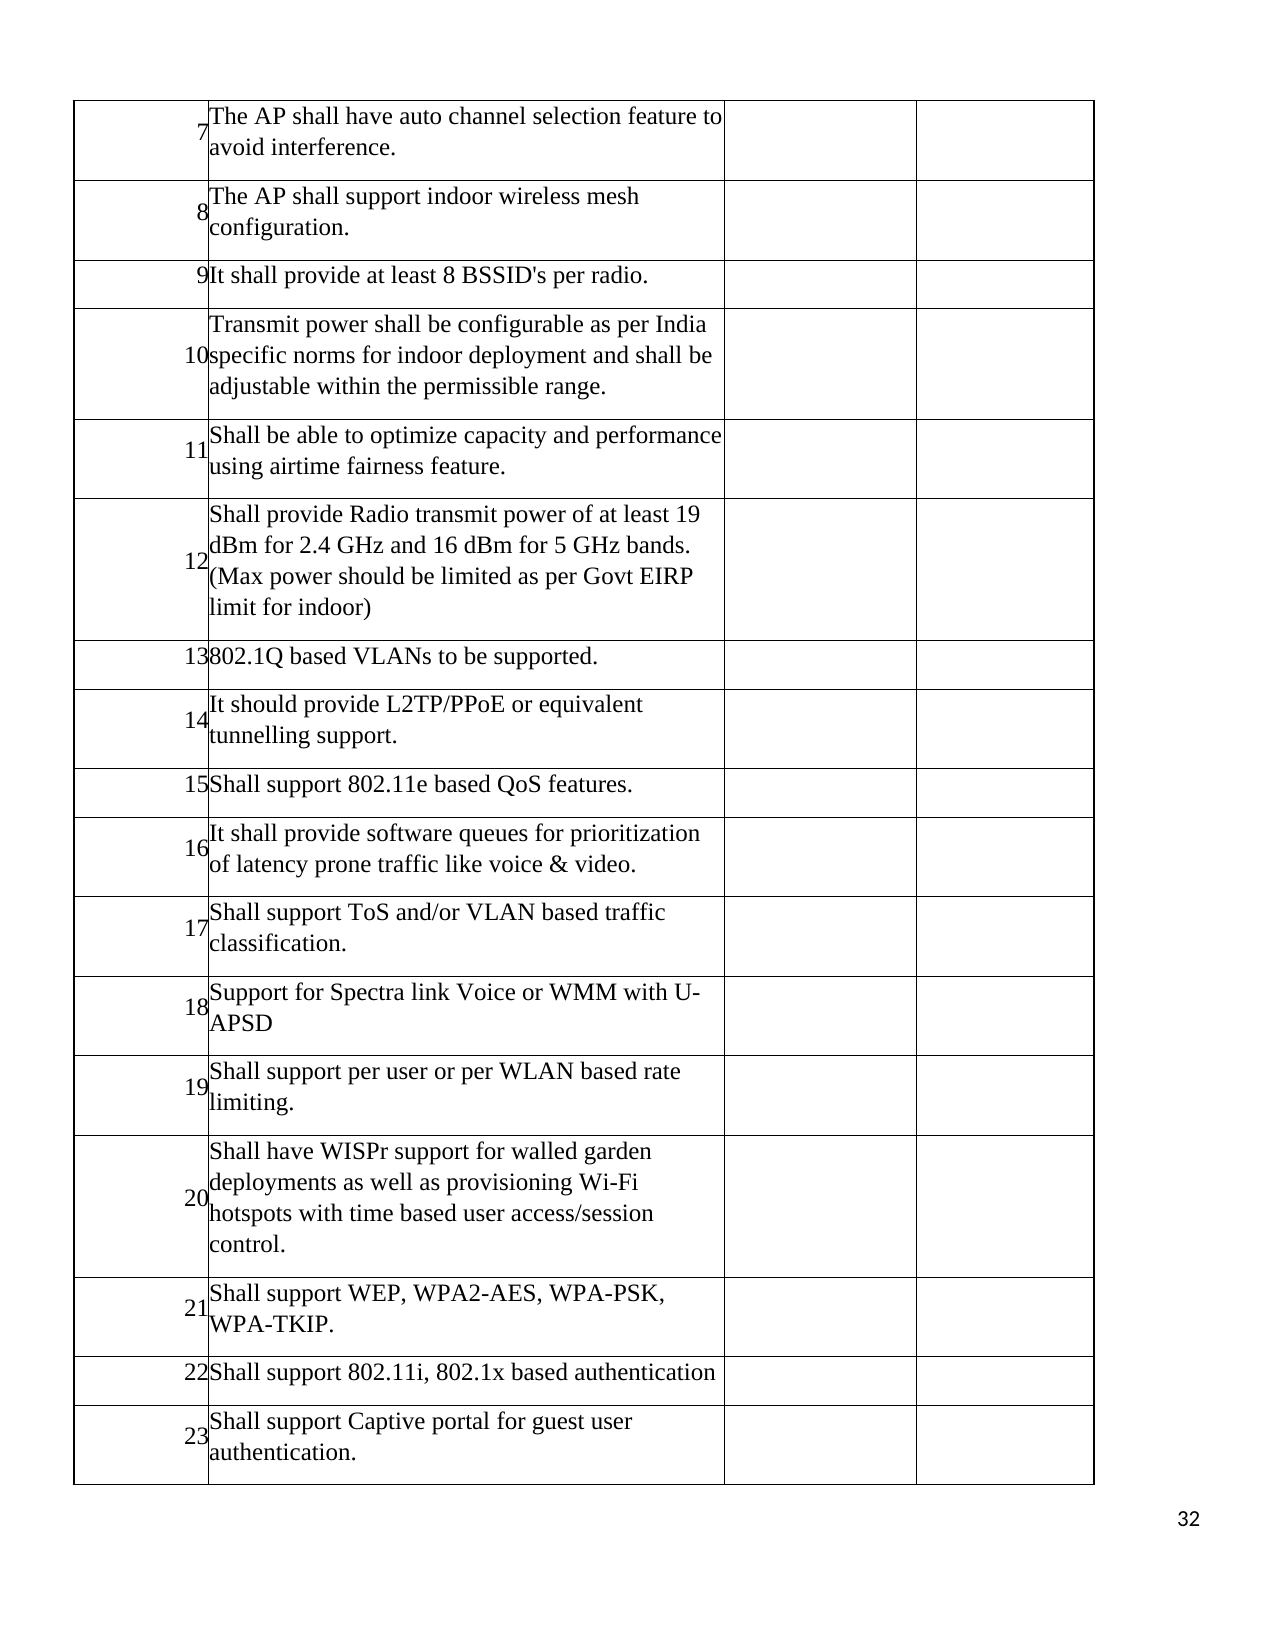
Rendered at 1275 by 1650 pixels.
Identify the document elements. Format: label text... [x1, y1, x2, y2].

table_cell [725, 1136, 916, 1277]
table_cell [725, 309, 916, 419]
table_cell 10 [75, 309, 208, 419]
table_cell [917, 897, 1093, 976]
table_cell [725, 1357, 916, 1405]
table_cell [725, 897, 916, 976]
table_cell [725, 420, 916, 498]
table_cell 21 [75, 1278, 208, 1356]
table_cell Shall be able to optimize capacity and performance using airtime fairness feature. [209, 420, 724, 498]
table_cell [725, 1278, 916, 1356]
table_cell 16 [75, 818, 208, 896]
table_cell [725, 818, 916, 896]
table_cell 22 [75, 1357, 208, 1405]
table_cell It should provide L2TP/PPoE or equivalent tunnelling support. [209, 690, 724, 768]
table_cell [917, 818, 1093, 896]
table_cell It shall provide software queues for prioritization of latency prone traffic like voice & video. [209, 818, 724, 896]
table_cell Transmit power shall be configurable as per India specific norms for indoor deployment and shall be adjustable within the permissible range. [209, 309, 724, 419]
table_cell [917, 181, 1093, 259]
table_cell Support for Spectra link Voice or WMM with U-APSD [209, 977, 724, 1055]
table_cell 17 [75, 897, 208, 976]
table_cell Shall support per user or per WLAN based rate limiting. [209, 1056, 724, 1135]
table_cell 13 [75, 641, 208, 688]
table_cell Shall support Captive portal for guest user authentication. [209, 1406, 724, 1484]
table_cell Shall have WISPr support for walled garden deployments as well as provisioning Wi-Fi hotspots with time based user access/session control. [209, 1136, 724, 1277]
table_cell [725, 1056, 916, 1135]
table_cell [725, 690, 916, 768]
table_cell [725, 101, 916, 180]
table_cell Shall provide Radio transmit power of at least 19 dBm for 2.4 GHz and 16 dBm for 5 GHz bands. (Max power should be limited as per Govt EIRP limit for indoor) [209, 499, 724, 640]
table_cell The AP shall have auto channel selection feature to avoid interference. [209, 101, 724, 180]
table_cell 12 [75, 499, 208, 640]
table_cell The AP shall support indoor wireless mesh configuration. [209, 181, 724, 259]
table_cell [725, 261, 916, 308]
table_cell [917, 769, 1093, 817]
table_cell [917, 309, 1093, 419]
table_cell 9 [75, 261, 208, 308]
table_cell Shall support 802.11e based QoS features. [209, 769, 724, 817]
table_cell Shall support 802.11i, 802.1x based authentication [209, 1357, 724, 1405]
table_cell [917, 420, 1093, 498]
table_cell 20 [75, 1136, 208, 1277]
table_cell 11 [75, 420, 208, 498]
table_cell Shall support ToS and/or VLAN based traffic classification. [209, 897, 724, 976]
table_cell It shall provide at least 8 BSSID's per radio. [209, 261, 724, 308]
table_cell [917, 1136, 1093, 1277]
table_cell 23 [75, 1406, 208, 1484]
table_cell [725, 1406, 916, 1484]
table_cell 14 [75, 690, 208, 768]
table_cell [917, 101, 1093, 180]
table_cell [917, 690, 1093, 768]
table_cell [917, 499, 1093, 640]
table_cell [725, 641, 916, 688]
table_cell [725, 499, 916, 640]
table_cell 802.1Q based VLANs to be supported. [209, 641, 724, 688]
table_cell [725, 977, 916, 1055]
table_cell 8 [75, 181, 208, 259]
table_cell Shall support WEP, WPA2-AES, WPA-PSK, WPA-TKIP. [209, 1278, 724, 1356]
table_cell [917, 261, 1093, 308]
table_cell [917, 1357, 1093, 1405]
table_cell 15 [75, 769, 208, 817]
table_cell [917, 1278, 1093, 1356]
table_cell [917, 1406, 1093, 1484]
table_cell [725, 181, 916, 259]
table_cell [917, 977, 1093, 1055]
table_cell 19 [75, 1056, 208, 1135]
table_cell 18 [75, 977, 208, 1055]
table_cell [725, 769, 916, 817]
table_cell [917, 641, 1093, 688]
table_cell [917, 1056, 1093, 1135]
table_cell 7 [75, 101, 208, 180]
